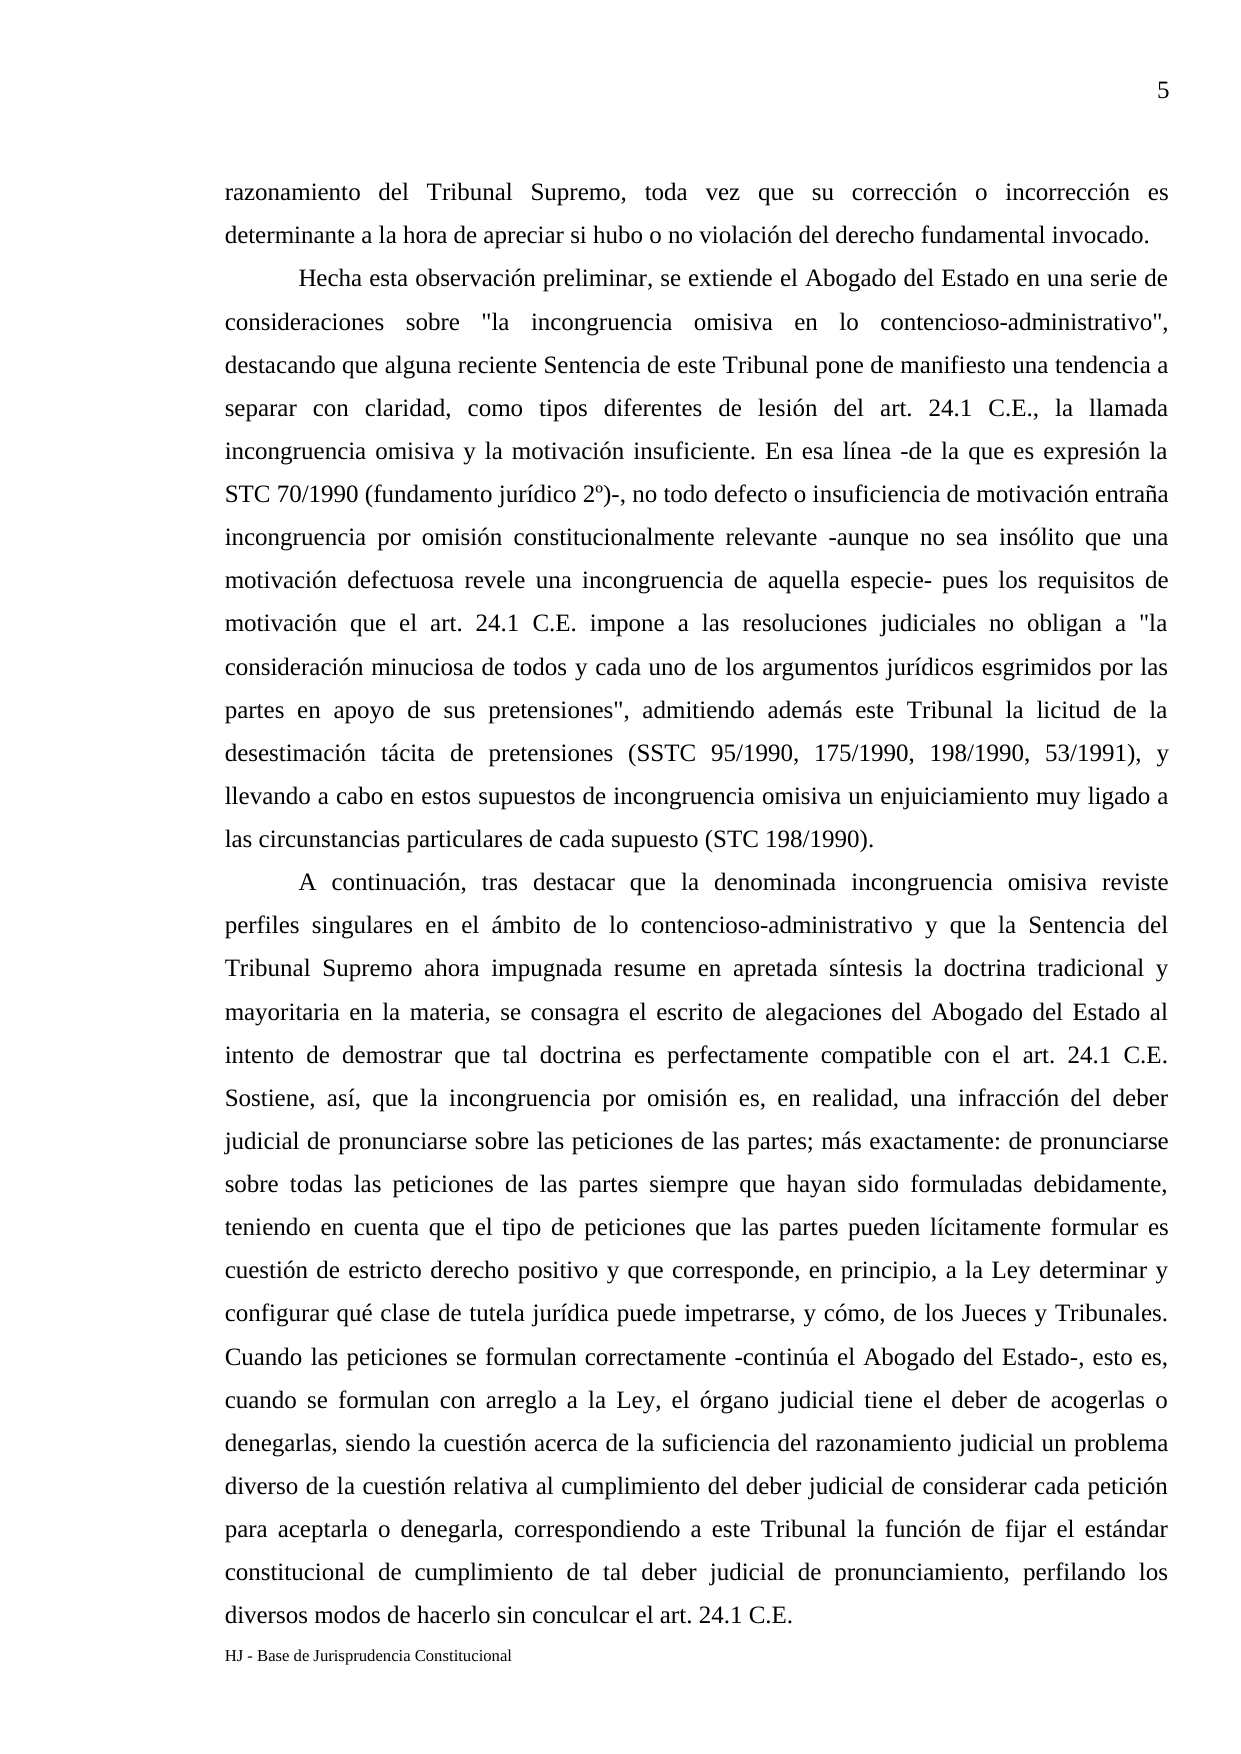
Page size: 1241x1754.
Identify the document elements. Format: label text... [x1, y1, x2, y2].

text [224, 177, 1169, 249]
text A continuación, tras destacar que la denominada incongruencia omisiva reviste perfiles singulares en el ámbito de lo contencioso-administrativo y que la Sentencia del Tribunal Supremo ahora impugnada resume en apretada síntesis la doctrina tradicional y mayoritaria en la materia, se consagra el escrito de alegaciones del Abogado del Estado al intento de demostrar que tal doctrina es perfectamente compatible con el art. 24.1 C.E. Sostiene, así, que la incongruencia por omisión es, en realidad, una infracción del deber judicial de pronunciarse sobre las peticiones de las partes; más exactamente: de pronunciarse sobre todas las peticiones de las partes siempre que hayan sido formuladas debidamente, teniendo en cuenta que el tipo de peticiones que las partes pueden lícitamente formular es cuestión de estricto derecho positivo y que corresponde, en principio, a la Ley determinar y configurar qué clase de tutela jurídica puede impetrarse, y cómo, de los Jueces y Tribunales. Cuando las peticiones se formulan correctamente -continúa el Abogado del Estado-, esto es, cuando se formulan con arreglo a la Ley, el órgano judicial tiene el deber de acogerlas o denegarlas, siendo la cuestión acerca de la suficiencia del razonamiento judicial un problema diverso de la cuestión relativa al cumplimiento del deber judicial de considerar cada petición para aceptarla o denegarla, correspondiendo a este Tribunal la función de fijar el estándar constitucional de cumplimiento de tal deber judicial de pronunciamiento, perfilando los diversos modos de hacerlo sin conculcar el art. 24.1 C.E. [224, 867, 1169, 1629]
text Hecha esta observación preliminar, se extiende el Abogado del Estado en una serie de consideraciones sobre "la incongruencia omisiva en lo contencioso-administrativo", destacando que alguna reciente Sentencia de este Tribunal pone de manifiesto una tendencia a separar con claridad, como tipos diferentes de lesión del art. 24.1 C.E., la llamada incongruencia omisiva y la motivación insuficiente. En esa línea -de la que es expresión la STC 70/1990 (fundamento jurídico 2º)-, no todo defecto o insuficiencia de motivación entraña incongruencia por omisión constitucionalmente relevante -aunque no sea insólito que una motivación defectuosa revele una incongruencia de aquella especie- pues los requisitos de motivación que el art. 24.1 C.E. impone a las resoluciones judiciales no obligan a "la consideración minuciosa de todos y cada uno de los argumentos jurídicos esgrimidos por las partes en apoyo de sus pretensiones", admitiendo además este Tribunal la licitud de la desestimación tácita de pretensiones (SSTC 95/1990, 175/1990, 198/1990, 53/1991), y llevando a cabo en estos supuestos de incongruencia omisiva un enjuiciamiento muy ligado a las circunstancias particulares de cada supuesto (STC 198/1990). [224, 263, 1169, 853]
